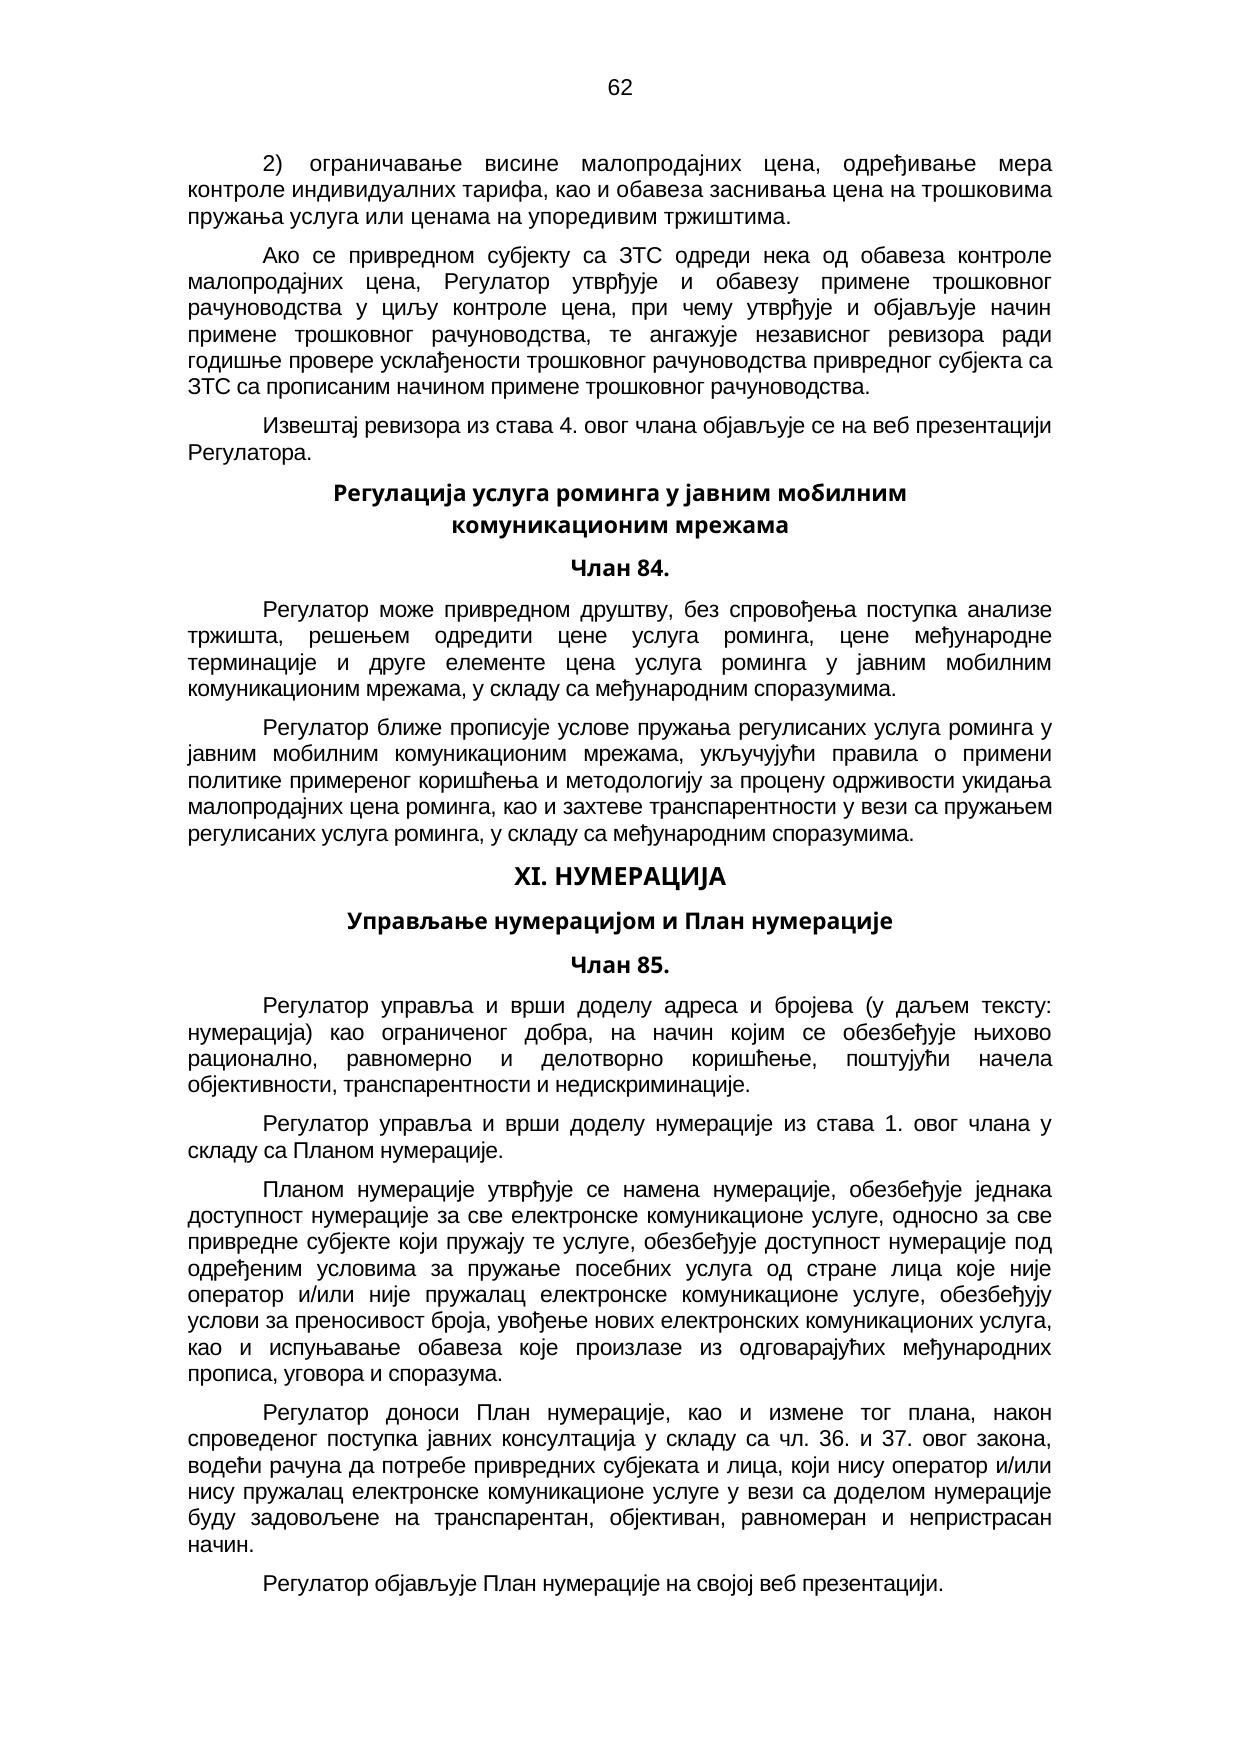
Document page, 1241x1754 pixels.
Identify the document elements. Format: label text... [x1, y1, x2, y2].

text Извештај ревизора из става 4. овог члана објављује се на веб презентацији Регулатора. [187, 412, 1053, 465]
text Ако се привредном субјекту са ЗТС одреди нека од обавеза контроле малопродајних цена, Регулатор утврђује и обавезу примене трошковног рачуноводства у циљу контроле цена, при чему утврђује и објављује начин примене трошковног рачуноводства, те ангажује независног ревизора ради годишње провере усклађености трошковног рачуноводства привредног субјекта са ЗТС са прописаним начином примене трошковног рачуноводства. [187, 242, 1053, 400]
text Регулација услуга роминга у јавним мобилним комуникационим мрежама [262, 477, 978, 540]
text Планом нумерације утврђује се намена нумерације, обезбеђује једнака доступност нумерације за све електронске комуникационе услуге, односно за све привредне субјекте који пружају те услуге, обезбеђује доступност нумерације под одређеним условима за пружање посебних услуга од стране лица које није оператор и/или није пружалац електронске комуникационе услуге, обезбеђују услови за преносивост броја, увођење нових електронских комуникационих услуга, као и испуњавање обавеза које произлазе из одговарајућих међународних прописа, уговора и споразума. [187, 1176, 1053, 1386]
text Члан 84. [262, 552, 978, 584]
text Регулатор управља и врши доделу нумерације из става 1. овог члана у складу са Планом нумерације. [187, 1110, 1053, 1163]
text XI. НУМЕРАЦИЈА [262, 858, 978, 892]
text Регулатор управља и врши доделу адреса и бројева (у даљем тексту: нумерација) као ограниченог добра, на начин којим се обезбеђује њихово рационално, равномерно и делотворно коришћење, поштујући начела објективности, транспарентности и недискриминације. [187, 992, 1053, 1098]
text Члан 85. [262, 949, 978, 980]
text Регулатор ближе прописује услове пружања регулисаних услуга роминга у јавним мобилним комуникационим мрежама, укључујући правила о примени политике примереног коришћења и методологију за процену одрживости укидања малопродајних цена роминга, као и захтеве транспарентности у вези са пружањем регулисаних услуга роминга, у складу са међународним споразумима. [187, 714, 1053, 846]
text 2) ограничавање висине малопродајних цена, одређивање мера контроле индивидуалних тарифа, као и обавеза заснивања цена на трошковима пружања услуга или ценама на упоредивим тржиштима. [187, 150, 1053, 229]
text Регулатор може привредном друштву, без спровођења поступка анализе тржишта, решењем одредити цене услуга роминга, цене међународне терминације и друге елементе цена услуга роминга у јавним мобилним комуникационим мрежама, у складу са међународним споразумима. [187, 596, 1053, 702]
text Регулатор доноси План нумерације, као и измене тог плана, након спроведеног поступка јавних консултација у складу са чл. 36. и 37. овог закона, водећи рачуна да потребе привредних субјеката и лица, који нису оператор и/или нису пружалац електронске комуникационе услуге у вези са доделом нумерације буду задовољене на транспарентан, објективан, равномеран и непристрасан начин. [187, 1399, 1053, 1557]
text Управљање нумерацијом и План нумерације [262, 905, 978, 936]
text Регулатор објављује План нумерације на својој веб презентацији. [187, 1569, 1053, 1596]
